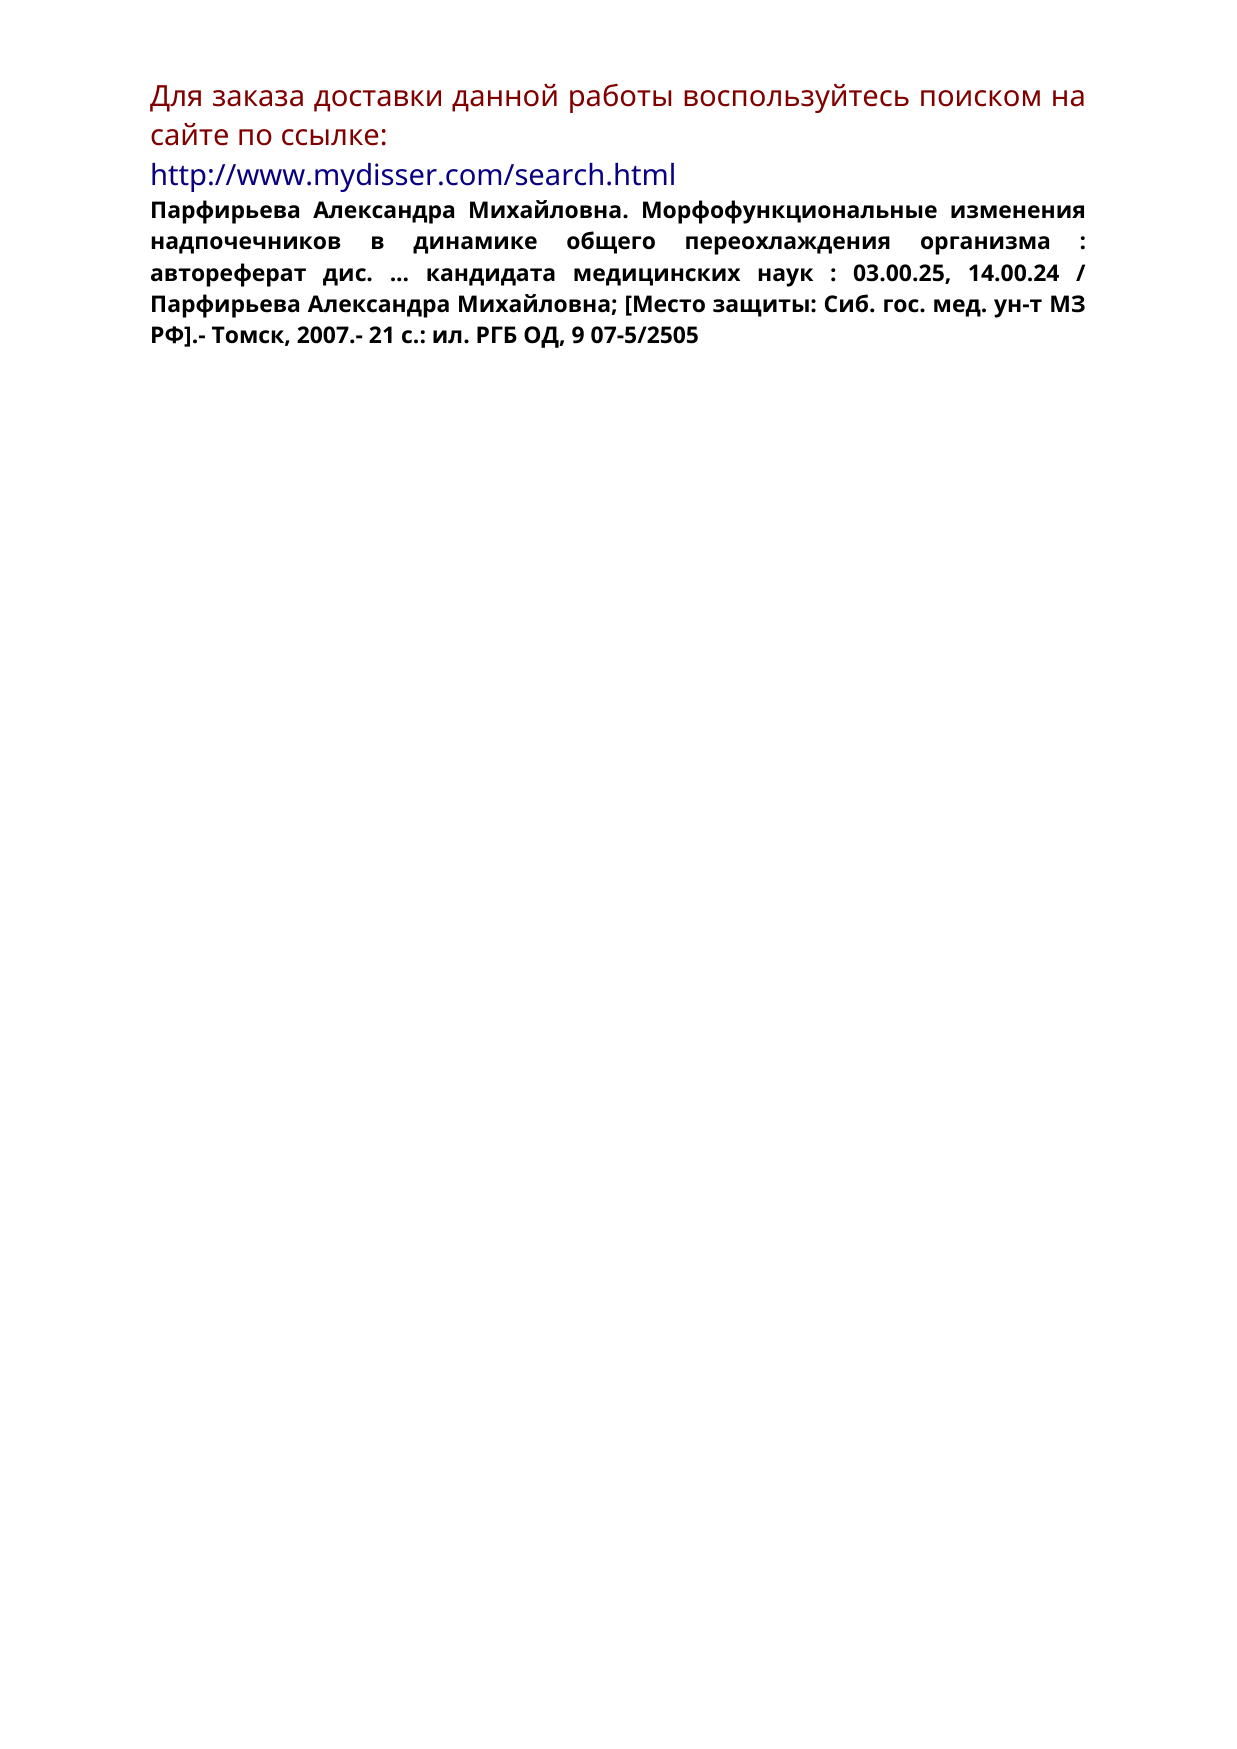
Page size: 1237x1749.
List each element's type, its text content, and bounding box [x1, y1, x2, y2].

text Парфирьева Александра Михайловна. Морфофункциональные изменения надпочечников в динамике общего переохлаждения организма : автореферат дис. ... кандидата медицинских наук : 03.00.25, 14.00.24 / Парфирьева Александра Михайловна; [Место защиты: Сиб. гос. мед. ун-т МЗ РФ].- Томск, 2007.- 21 с.: ил. РГБ ОД, 9 07-5/2505 [150, 194, 1086, 350]
